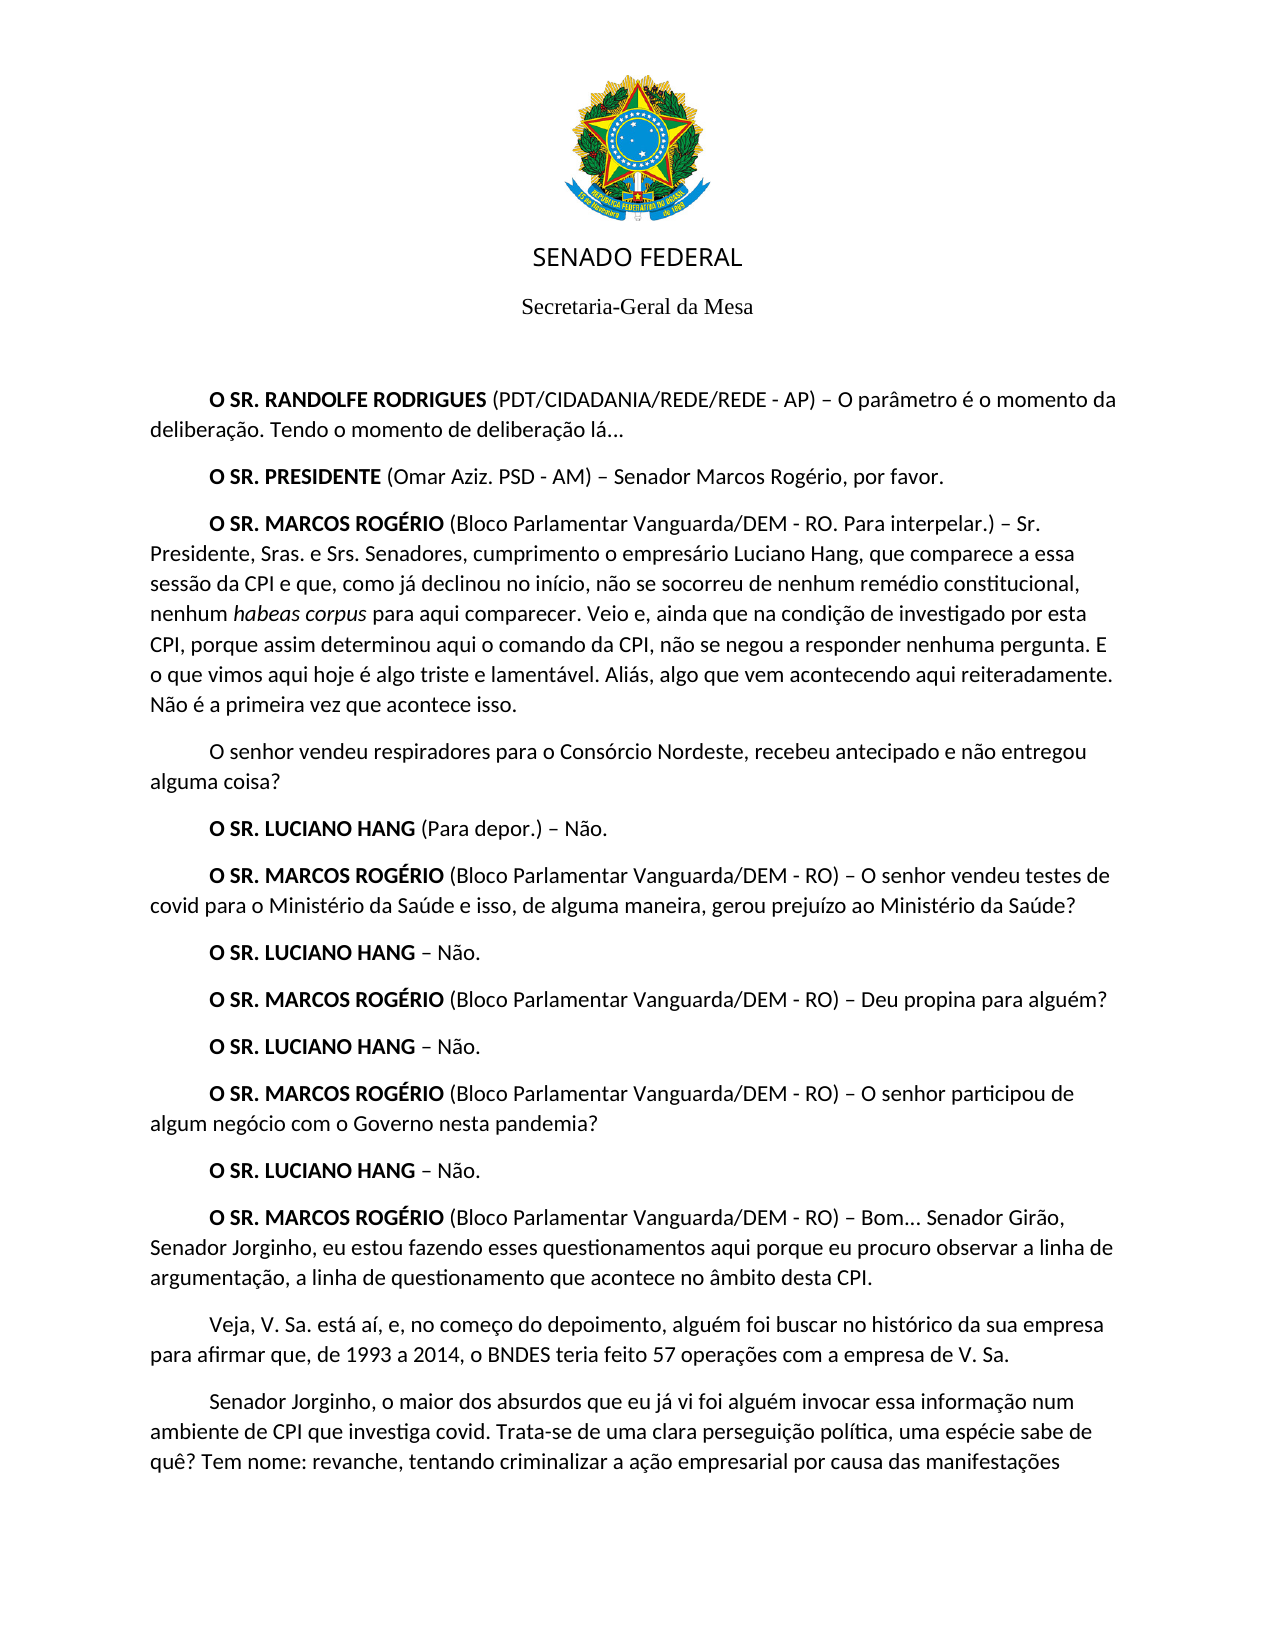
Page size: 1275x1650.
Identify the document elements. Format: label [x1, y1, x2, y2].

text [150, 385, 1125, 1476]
picture [564, 75, 711, 221]
